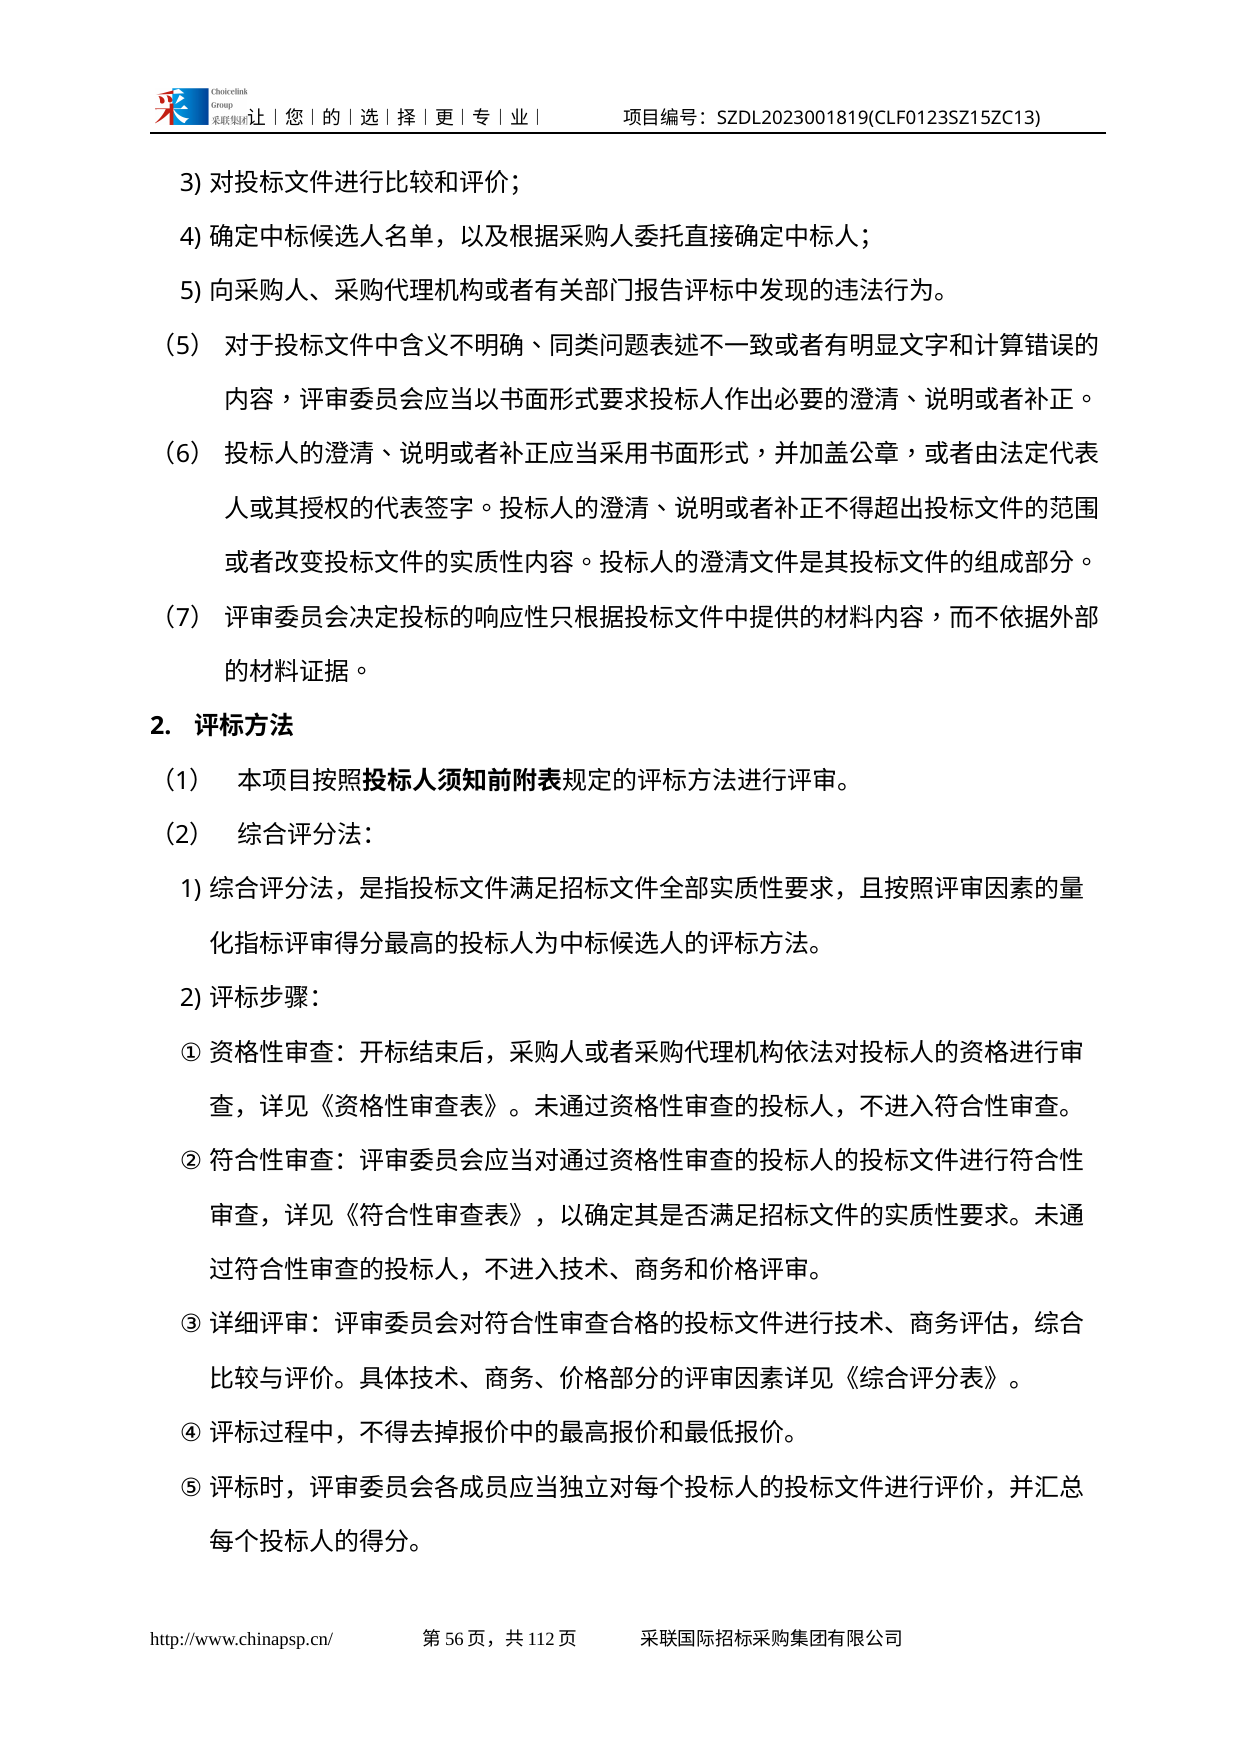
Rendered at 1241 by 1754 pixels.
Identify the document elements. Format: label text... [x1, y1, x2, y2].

list 评标过程中，不得去掉报价中的最高报价和最低报价。 [179, 1413, 1106, 1449]
list 符合性审查：评审委员会应当对通过资格性审查的投标人的投标文件进行符合性审查，详见《符合性审查表》，以确定其是否满足招标文件的实质性要求。未通过符合性审查的投标人，不进入技术、商务和价格评审。 [179, 1141, 1106, 1286]
list 向采购人、采购代理机构或者有关部门报告评标中发现的违法行为。 [179, 271, 1106, 307]
list 评标时，评审委员会各成员应当独立对每个投标人的投标文件进行评价，并汇总每个投标人的得分。 [179, 1467, 1106, 1558]
list 本项目按照投标人须知前附表规定的评标方法进行评审。 [150, 760, 1106, 796]
list 对投标文件进行比较和评价； [179, 162, 1106, 198]
list 资格性审查：开标结束后，采购人或者采购代理机构依法对投标人的资格进行审查，详见《资格性审查表》。未通过资格性审查的投标人，不进入符合性审查。 [179, 1032, 1106, 1123]
list 综合评分法： [150, 814, 1106, 851]
list 详细评审：评审委员会对符合性审查合格的投标文件进行技术、商务评估，综合比较与评价。具体技术、商务、价格部分的评审因素详见《综合评分表》。 [179, 1304, 1106, 1394]
list 投标人的澄清、说明或者补正应当采用书面形式，并加盖公章，或者由法定代表人或其授权的代表签字。投标人的澄清、说明或者补正不得超出投标文件的范围或者改变投标文件的实质性内容。投标人的澄清文件是其投标文件的组成部分。 [151, 434, 1106, 579]
list 综合评分法，是指投标文件满足招标文件全部实质性要求，且按照评审因素的量化指标评审得分最高的投标人为中标候选人的评标方法。 [179, 869, 1106, 959]
list 评审委员会决定投标的响应性只根据投标文件中提供的材料内容，而不依据外部的材料证据。 [151, 597, 1106, 688]
picture [155, 88, 248, 125]
list 评标方法 [150, 706, 1106, 742]
list 对于投标文件中含义不明确、同类问题表述不一致或者有明显文字和计算错误的内容，评审委员会应当以书面形式要求投标人作出必要的澄清、说明或者补正。 [151, 325, 1106, 416]
list 确定中标候选人名单，以及根据采购人委托直接确定中标人； [179, 216, 1106, 253]
list 评标步骤： [179, 978, 1106, 1014]
